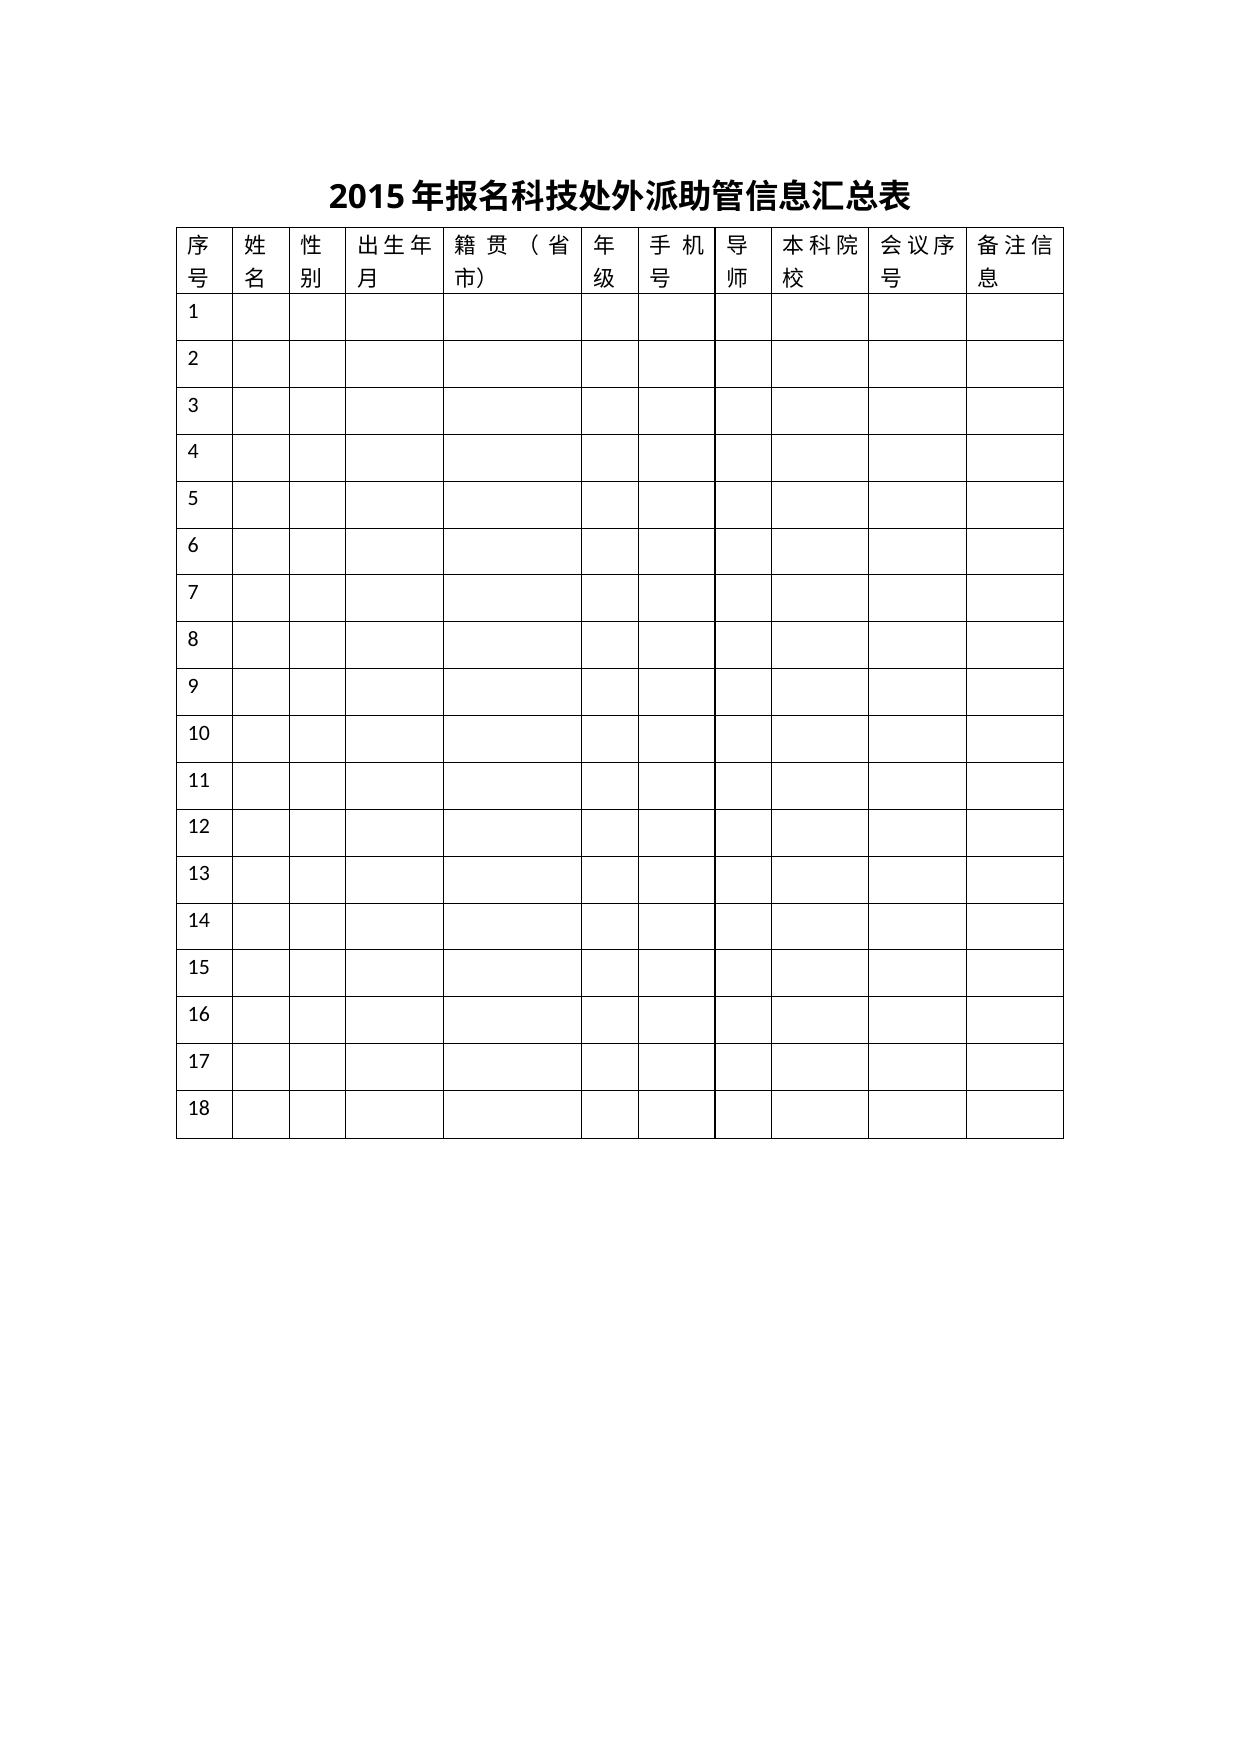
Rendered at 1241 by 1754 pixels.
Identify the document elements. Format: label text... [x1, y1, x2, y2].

table_cell [346, 810, 443, 856]
table_cell [233, 294, 289, 340]
table_cell [869, 997, 966, 1043]
table_cell [233, 575, 289, 621]
table_cell [346, 482, 443, 527]
table_cell 4 [177, 435, 232, 481]
table_cell 本科院校 [772, 228, 868, 293]
table_cell [233, 997, 289, 1043]
table_cell [772, 669, 868, 715]
table_cell [233, 482, 289, 527]
table_cell [716, 294, 771, 340]
table_cell [869, 622, 966, 668]
table_cell [869, 716, 966, 762]
table_cell [869, 857, 966, 902]
table_cell [444, 763, 581, 809]
table_cell [233, 904, 289, 949]
table_cell [716, 388, 771, 434]
table_cell 年级 [582, 228, 638, 293]
table_cell 17 [177, 1044, 232, 1090]
table_cell [582, 294, 638, 340]
table_cell [639, 857, 714, 902]
table_cell [290, 904, 345, 949]
table_cell [582, 904, 638, 949]
table_cell [772, 716, 868, 762]
table_cell [346, 529, 443, 574]
table_cell [639, 763, 714, 809]
table_cell [639, 529, 714, 574]
table_cell [639, 810, 714, 856]
table_cell [346, 341, 443, 387]
table_cell [869, 950, 966, 996]
table_cell 3 [177, 388, 232, 434]
table_cell 9 [177, 669, 232, 715]
table_cell [716, 997, 771, 1043]
table_cell [233, 763, 289, 809]
table_cell [716, 435, 771, 481]
table_cell [639, 388, 714, 434]
table_cell [290, 575, 345, 621]
table_cell [582, 997, 638, 1043]
table_cell [290, 1044, 345, 1090]
table_cell [967, 294, 1063, 340]
table_cell [233, 529, 289, 574]
table_header 2015年报名科技处外派助管信息汇总表 [176, 162, 1064, 227]
table_cell [290, 950, 345, 996]
table_cell [639, 904, 714, 949]
table_cell [346, 1044, 443, 1090]
table_cell [716, 950, 771, 996]
table_cell [582, 857, 638, 902]
table_cell [346, 716, 443, 762]
table_cell [967, 857, 1063, 902]
table_cell [346, 435, 443, 481]
table_cell [582, 622, 638, 668]
table_cell 12 [177, 810, 232, 856]
table_cell [772, 575, 868, 621]
table_cell 导师 [716, 228, 771, 293]
table_cell [967, 1091, 1063, 1138]
table_cell [582, 529, 638, 574]
table_cell [967, 763, 1063, 809]
table_cell [772, 904, 868, 949]
table_cell [233, 669, 289, 715]
table_cell [346, 763, 443, 809]
table_cell [869, 529, 966, 574]
table_cell [967, 997, 1063, 1043]
table_cell [444, 341, 581, 387]
table_cell [967, 341, 1063, 387]
table_cell [639, 575, 714, 621]
table_cell [772, 622, 868, 668]
table_cell [346, 388, 443, 434]
table_cell [716, 763, 771, 809]
table_cell [639, 1091, 714, 1138]
table_cell [869, 435, 966, 481]
table_cell [290, 529, 345, 574]
table_cell [967, 669, 1063, 715]
table_cell [582, 435, 638, 481]
table_cell [639, 341, 714, 387]
table_cell [233, 1091, 289, 1138]
table_cell [639, 482, 714, 527]
table_cell [290, 997, 345, 1043]
table_cell [869, 1091, 966, 1138]
table_cell [444, 388, 581, 434]
table_cell 序号 [177, 228, 232, 293]
table_cell [444, 622, 581, 668]
table_cell [582, 716, 638, 762]
table_cell [639, 294, 714, 340]
table_cell [444, 904, 581, 949]
table_cell [444, 810, 581, 856]
table_cell [772, 482, 868, 527]
table_cell [444, 575, 581, 621]
table_cell 13 [177, 857, 232, 902]
table_cell [869, 669, 966, 715]
table_cell [716, 575, 771, 621]
table_cell [967, 622, 1063, 668]
table_cell [582, 575, 638, 621]
table_cell [869, 763, 966, 809]
table_cell [346, 1091, 443, 1138]
table_cell 出生年月 [346, 228, 443, 293]
table_cell [290, 763, 345, 809]
table_cell [869, 341, 966, 387]
table_cell 籍贯（省市） [444, 228, 581, 293]
table_cell [290, 341, 345, 387]
table_cell [967, 529, 1063, 574]
table_cell [444, 997, 581, 1043]
table_cell [772, 294, 868, 340]
table_cell [444, 950, 581, 996]
table_cell [582, 482, 638, 527]
table_cell [290, 388, 345, 434]
table_cell 5 [177, 482, 232, 527]
table_cell [716, 716, 771, 762]
table_cell [772, 1091, 868, 1138]
table_cell [716, 669, 771, 715]
table_cell [582, 669, 638, 715]
table_cell 会议序号 [869, 228, 966, 293]
table_cell [772, 857, 868, 902]
table_cell [772, 341, 868, 387]
table_cell [290, 622, 345, 668]
table_cell [716, 1091, 771, 1138]
table_cell [233, 388, 289, 434]
table_cell [772, 1044, 868, 1090]
table_cell [772, 810, 868, 856]
table_cell [444, 669, 581, 715]
table_cell [233, 435, 289, 481]
table_cell [444, 1044, 581, 1090]
table_cell [346, 622, 443, 668]
table_cell 7 [177, 575, 232, 621]
table_cell [290, 435, 345, 481]
table_cell [444, 529, 581, 574]
table_cell [582, 1091, 638, 1138]
table_cell [869, 294, 966, 340]
table_cell [869, 904, 966, 949]
table_cell 15 [177, 950, 232, 996]
table_cell [346, 294, 443, 340]
table_cell [967, 1044, 1063, 1090]
table_cell [772, 997, 868, 1043]
table_cell [346, 575, 443, 621]
table_cell [346, 950, 443, 996]
table_cell 2 [177, 341, 232, 387]
table_cell [346, 997, 443, 1043]
table_cell [290, 857, 345, 902]
table_cell [290, 482, 345, 527]
table_cell [716, 341, 771, 387]
table_cell [967, 950, 1063, 996]
table_cell [639, 435, 714, 481]
table_cell [772, 763, 868, 809]
table_cell [346, 857, 443, 902]
table_cell [233, 716, 289, 762]
table_cell [582, 341, 638, 387]
table_cell [967, 716, 1063, 762]
table_cell [444, 1091, 581, 1138]
table_cell 8 [177, 622, 232, 668]
table_cell [772, 529, 868, 574]
table_cell [716, 529, 771, 574]
table_cell [967, 435, 1063, 481]
table_cell [233, 810, 289, 856]
table_cell [233, 341, 289, 387]
table_cell [772, 435, 868, 481]
table_cell [290, 1091, 345, 1138]
table_cell 18 [177, 1091, 232, 1138]
table_cell [967, 810, 1063, 856]
table_cell [716, 857, 771, 902]
table_cell [869, 482, 966, 527]
table_cell [716, 622, 771, 668]
table_cell [290, 294, 345, 340]
table_cell [444, 294, 581, 340]
table_cell [346, 669, 443, 715]
table_cell 14 [177, 904, 232, 949]
table_cell 16 [177, 997, 232, 1043]
table_cell [639, 716, 714, 762]
table_cell 1 [177, 294, 232, 340]
table_cell [233, 1044, 289, 1090]
table_cell [444, 716, 581, 762]
table_cell [967, 904, 1063, 949]
table_cell 备注信息 [967, 228, 1063, 293]
table_cell [639, 1044, 714, 1090]
table_cell [772, 388, 868, 434]
table_cell [233, 622, 289, 668]
table_cell [869, 388, 966, 434]
table_cell [716, 904, 771, 949]
table_cell [444, 482, 581, 527]
table_cell [716, 1044, 771, 1090]
table_cell [869, 810, 966, 856]
table_cell [716, 810, 771, 856]
table_cell [967, 482, 1063, 527]
table_cell [639, 622, 714, 668]
table_cell [290, 810, 345, 856]
table_cell [233, 950, 289, 996]
table_cell [290, 716, 345, 762]
table_cell [582, 810, 638, 856]
table_cell [639, 950, 714, 996]
table_cell [582, 1044, 638, 1090]
table_cell 10 [177, 716, 232, 762]
table_cell [582, 950, 638, 996]
table_cell [233, 857, 289, 902]
table_cell [716, 482, 771, 527]
table_cell [290, 669, 345, 715]
table_cell [346, 904, 443, 949]
table_cell [772, 950, 868, 996]
table_cell [967, 388, 1063, 434]
table_cell [639, 997, 714, 1043]
table_cell 性别 [290, 228, 345, 293]
table_cell 手机号 [639, 228, 714, 293]
table_cell [582, 763, 638, 809]
table_cell [639, 669, 714, 715]
table_cell [444, 857, 581, 902]
table_cell [582, 388, 638, 434]
table_cell [967, 575, 1063, 621]
table_cell 姓名 [233, 228, 289, 293]
table_cell 6 [177, 529, 232, 574]
table_cell [869, 575, 966, 621]
table_cell 11 [177, 763, 232, 809]
table_cell [869, 1044, 966, 1090]
table_cell [444, 435, 581, 481]
